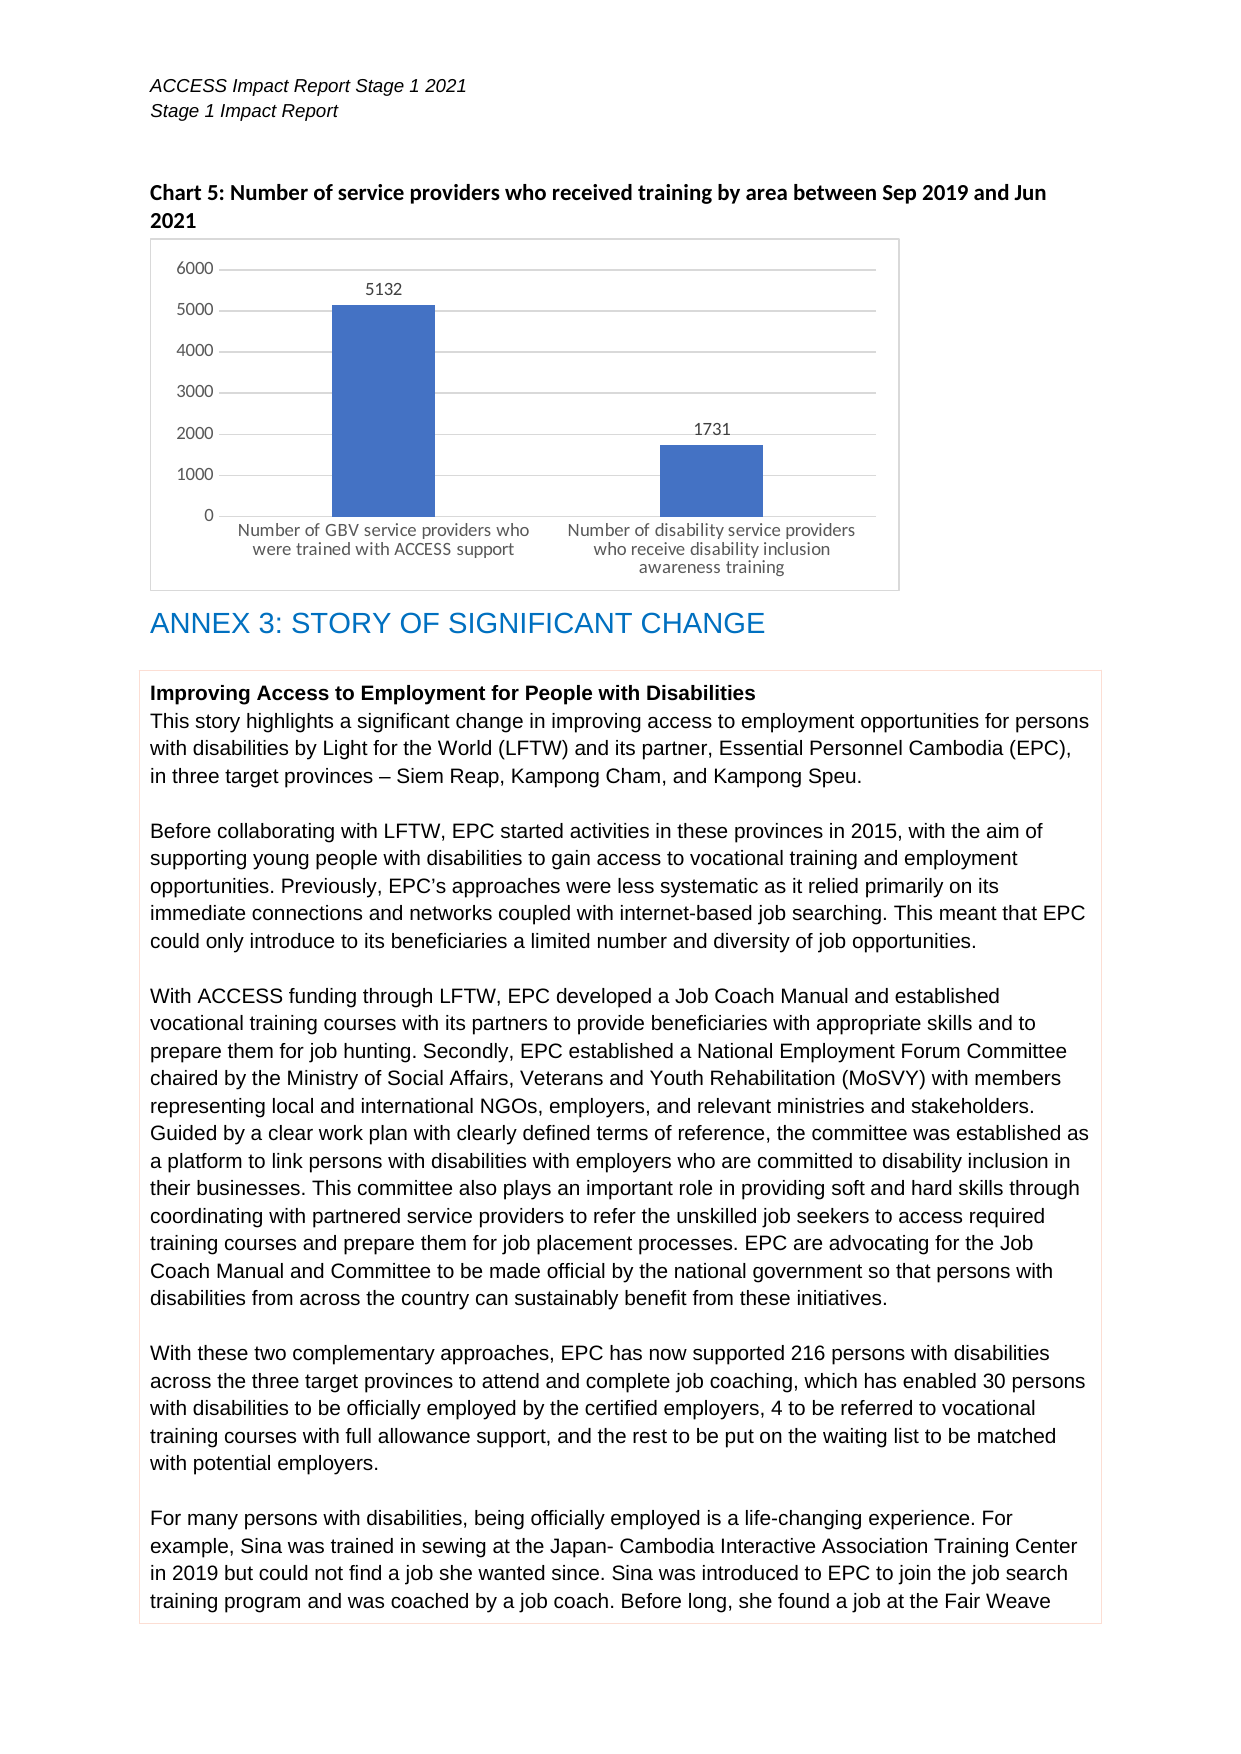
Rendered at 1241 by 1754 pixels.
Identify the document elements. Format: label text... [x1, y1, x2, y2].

text Before collaborating with LFTW, EPC started activities in these provinces in 2015, with the aim of supporting young people with disabilities to gain access to vocational training and employment opportunities. Previously, EPC’s approaches were less systematic as it relied primarily on its immediate connections and networks coupled with internet-based job searching. This meant that EPC could only introduce to its beneficiaries a limited number and diversity of job opportunities. [140, 807, 1101, 952]
text With these two complementary approaches, EPC has now supported 216 persons with disabilities across the three target provinces to attend and complete job coaching, which has enabled 30 persons with disabilities to be officially employed by the certified employers, 4 to be referred to vocational training courses with full allowance support, and the rest to be put on the waiting list to be matched with potential employers. [140, 1329, 1101, 1475]
text Chart 5: Number of service providers who received training by area between Sep 2019 and Jun 2021 [150, 178, 1090, 234]
text Improving Access to Employment for People with Disabilities [140, 671, 1101, 697]
text With ACCESS funding through LFTW, EPC developed a Job Coach Manual and established vocational training courses with its partners to provide beneficiaries with appropriate skills and to prepare them for job hunting. Secondly, EPC established a National Employment Forum Committee chaired by the Ministry of Social Affairs, Veterans and Youth Rehabilitation (MoSVY) with members representing local and international NGOs, employers, and relevant ministries and stakeholders. Guided by a clear work plan with clearly defined terms of reference, the committee was established as a platform to link persons with disabilities with employers who are committed to disability inclusion in their businesses. This committee also plays an important role in providing soft and hard skills through coordinating with partnered service providers to refer the unskilled job seekers to access required training courses and prepare them for job placement processes. EPC are advocating for the Job Coach Manual and Committee to be made official by the national government so that persons with disabilities from across the country can sustainably benefit from these initiatives. [140, 972, 1101, 1310]
subtitle Annex 3: Story of Significant Change [150, 606, 1090, 639]
text This story highlights a significant change in improving access to employment opportunities for persons with disabilities by Light for the World (LFTW) and its partner, Essential Personnel Cambodia (EPC), in three target provinces – Siem Reap, Kampong Cham, and Kampong Speu. [140, 697, 1101, 787]
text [140, 1494, 1101, 1623]
